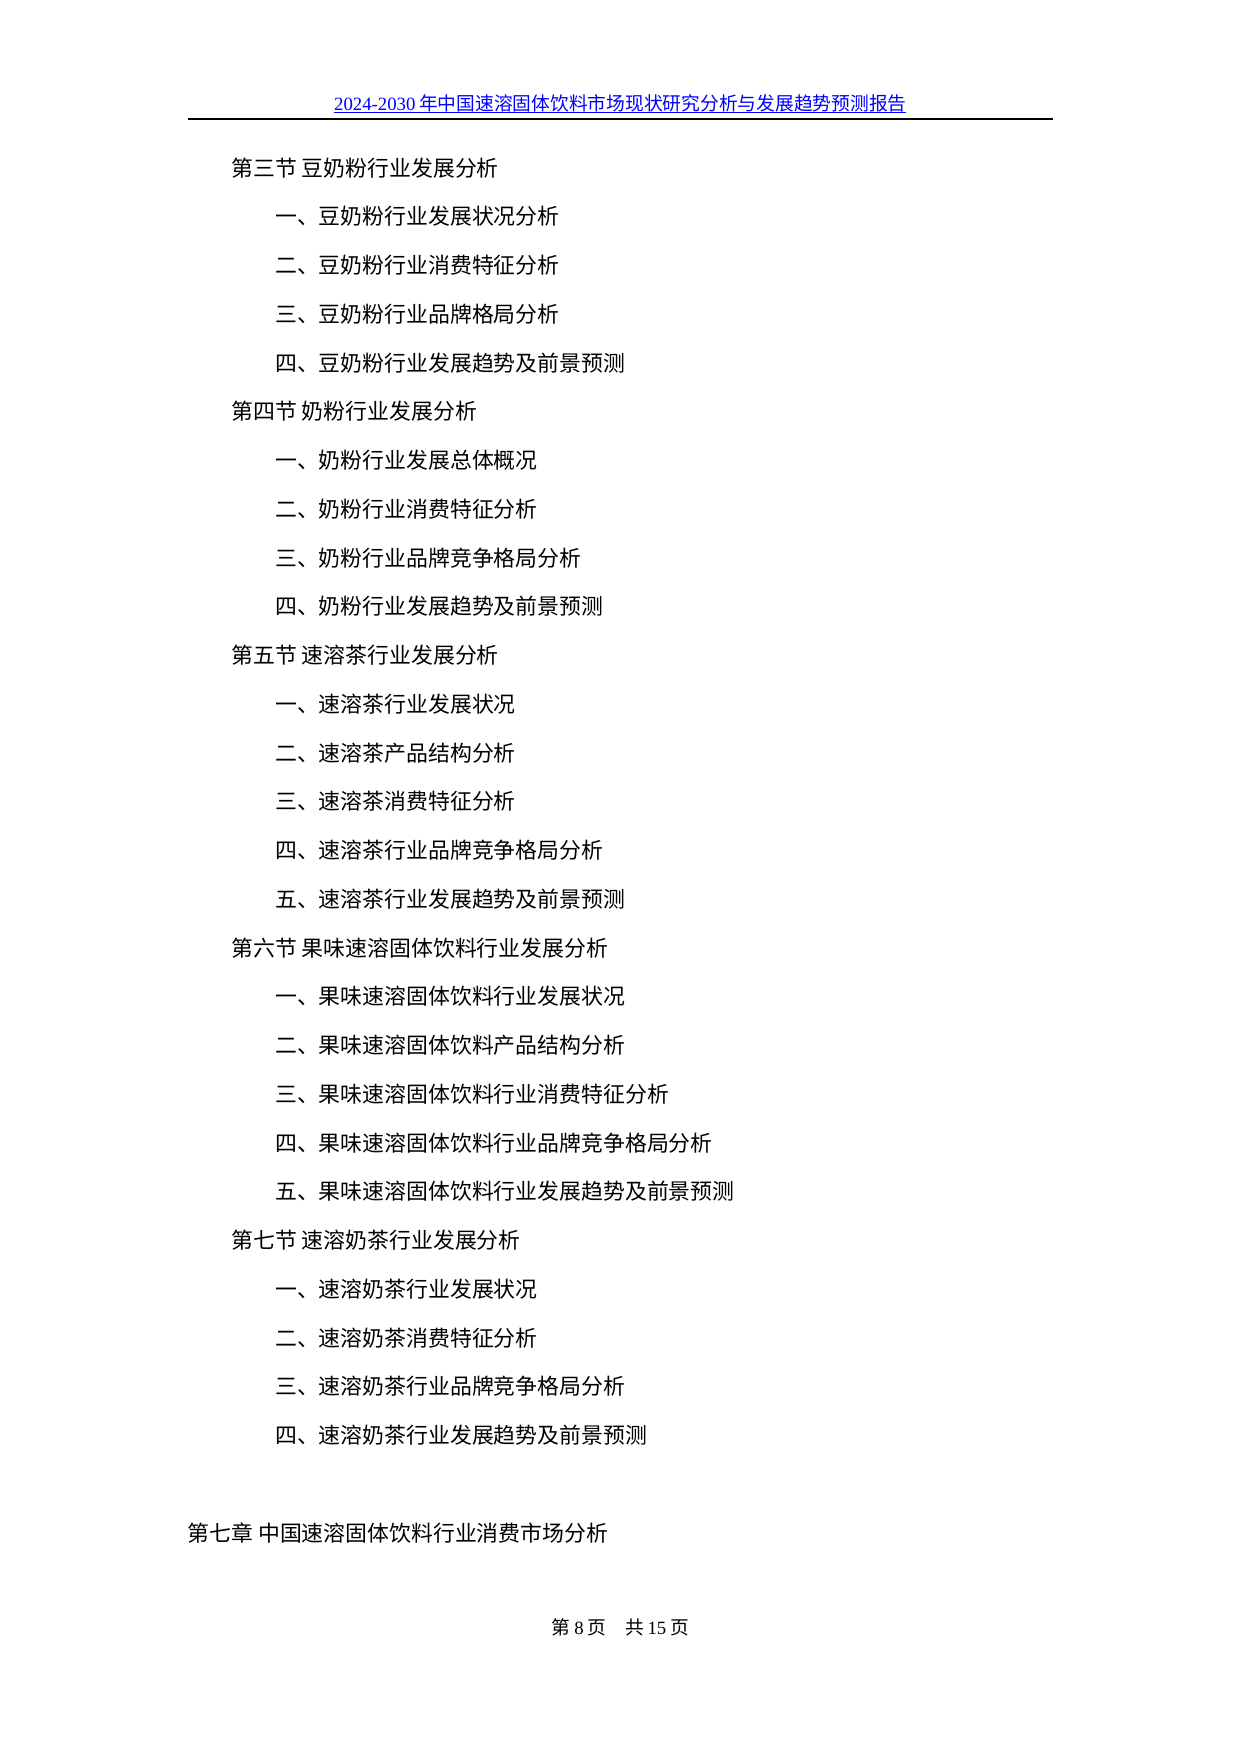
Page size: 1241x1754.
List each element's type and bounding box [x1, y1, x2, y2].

text [187, 150, 1053, 1548]
